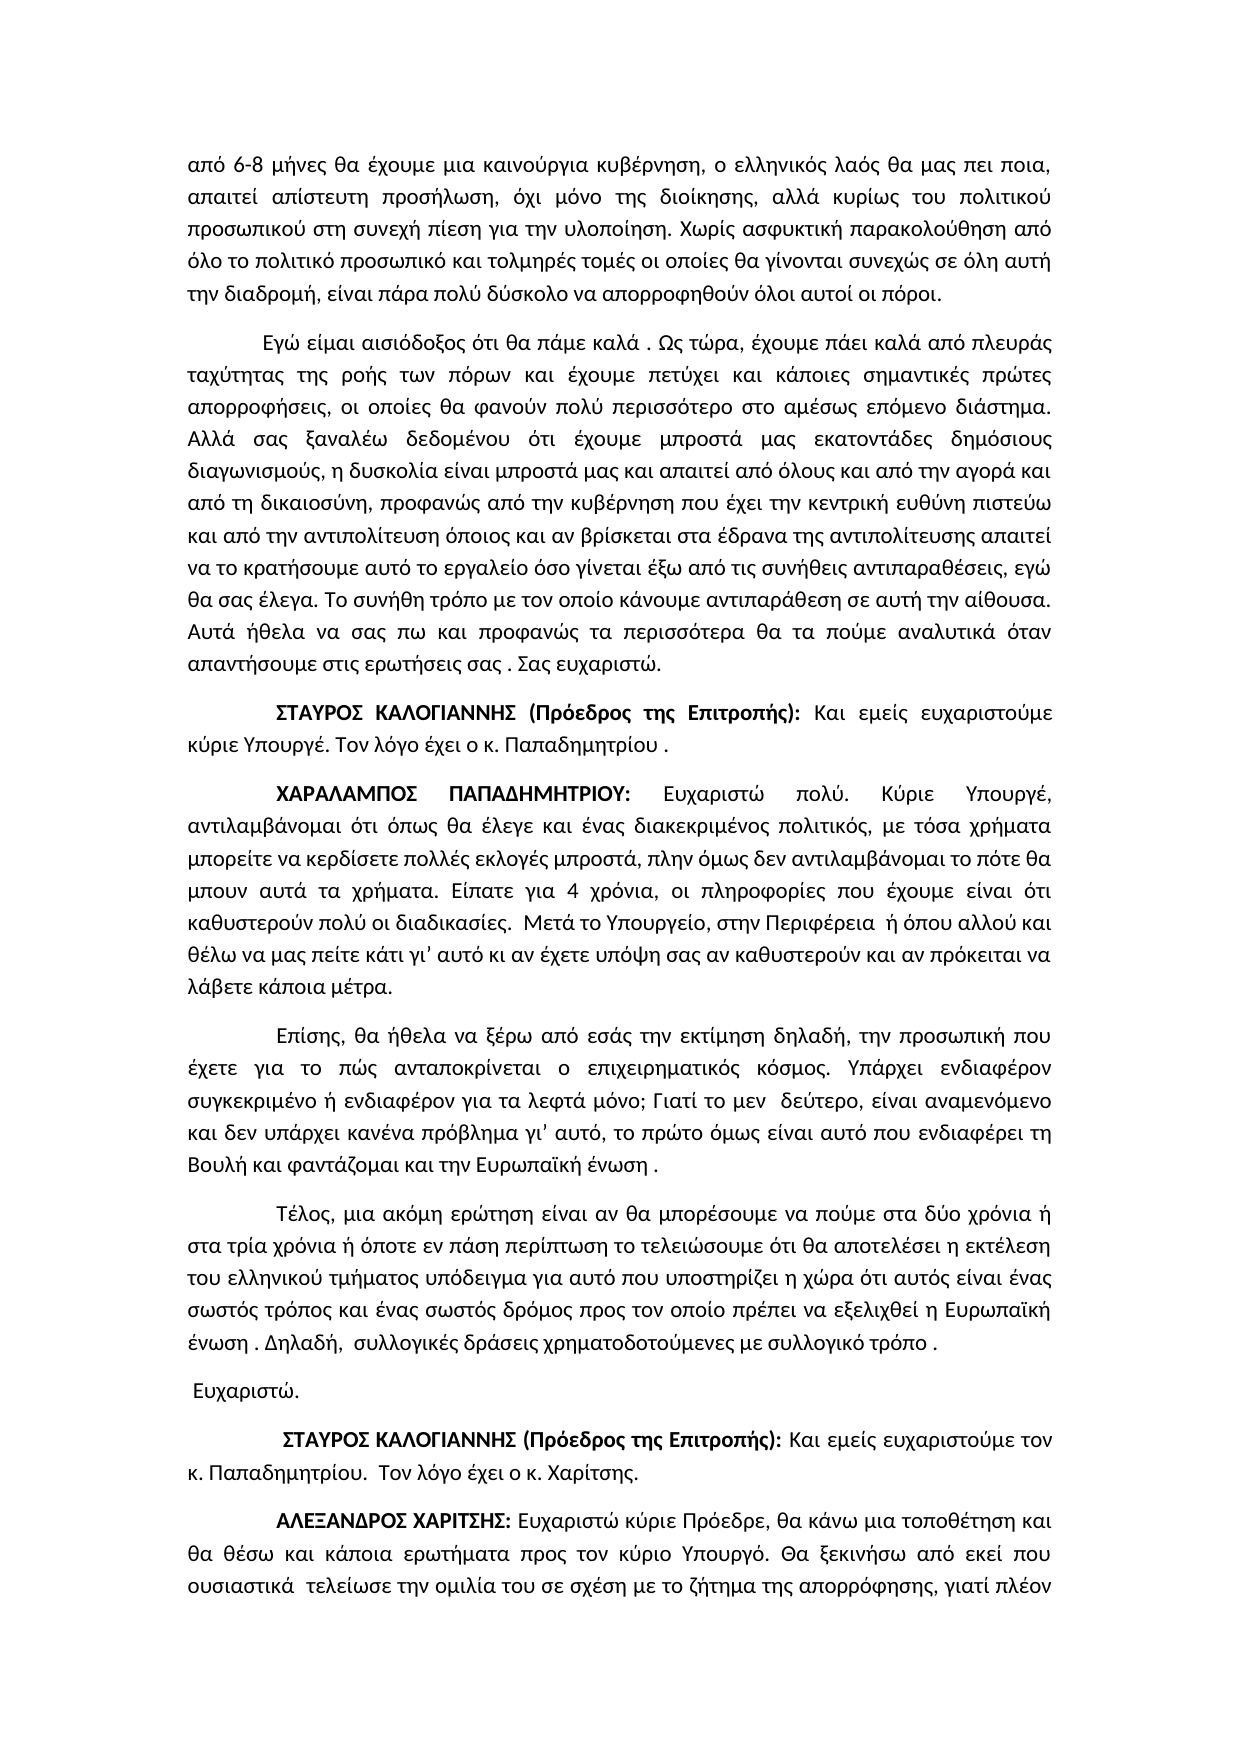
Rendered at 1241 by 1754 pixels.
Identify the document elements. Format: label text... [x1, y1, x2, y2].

text ΣΤΑΥΡΟΣ ΚΑΛΟΓΙΑΝΝΗΣ (Πρόεδρος της Επιτροπής): Και εμείς ευχαριστούμε τον κ. Παπαδημητρίου. Τον λόγο έχει ο κ. Χαρίτσης. [187, 1425, 1053, 1486]
text ΣΤΑΥΡΟΣ ΚΑΛΟΓΙΑΝΝΗΣ (Πρόεδρος της Επιτροπής): Και εμείς ευχαριστούμε κύριε Υπουργέ. Τον λόγο έχει ο κ. Παπαδημητρίου . [187, 698, 1053, 758]
text Εγώ είμαι αισιόδοξος ότι θα πάμε καλά . Ως τώρα, έχουμε πάει καλά από πλευράς ταχύτητας της ροής των πόρων και έχουμε πετύχει και κάποιες σημαντικές πρώτες απορροφήσεις, οι οποίες θα φανούν πολύ περισσότερο στο αμέσως επόμενο διάστημα. Αλλά σας ξαναλέω δεδομένου ότι έχουμε μπροστά μας εκατοντάδες δημόσιους διαγωνισμούς, η δυσκολία είναι μπροστά μας και απαιτεί από όλους και από την αγορά και από τη δικαιοσύνη, προφανώς από την κυβέρνηση που έχει την κεντρική ευθύνη πιστεύω και από την αντιπολίτευση όποιος και αν βρίσκεται στα έδρανα της αντιπολίτευσης απαιτεί να το κρατήσουμε αυτό το εργαλείο όσο γίνεται έξω από τις συνήθεις αντιπαραθέσεις, εγώ θα σας έλεγα. Το συνήθη τρόπο με τον οποίο κάνουμε αντιπαράθεση σε αυτή την αίθουσα. Αυτά ήθελα να σας πω και προφανώς τα περισσότερα θα τα πούμε αναλυτικά όταν απαντήσουμε στις ερωτήσεις σας . Σας ευχαριστώ. [187, 328, 1053, 677]
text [187, 150, 1053, 307]
text ΧΑΡΑΛΑΜΠΟΣ ΠΑΠΑΔΗΜΗΤΡΙΟΥ: Ευχαριστώ πολύ. Κύριε Υπουργέ, αντιλαμβάνομαι ότι όπως θα έλεγε και ένας διακεκριμένος πολιτικός, με τόσα χρήματα μπορείτε να κερδίσετε πολλές εκλογές μπροστά, πλην όμως δεν αντιλαμβάνομαι το πότε θα μπουν αυτά τα χρήματα. Είπατε για 4 χρόνια, οι πληροφορίες που έχουμε είναι ότι καθυστερούν πολύ οι διαδικασίες. Μετά το Υπουργείο, στην Περιφέρεια ή όπου αλλού και θέλω να μας πείτε κάτι γι’ αυτό κι αν έχετε υπόψη σας αν καθυστερούν και αν πρόκειται να λάβετε κάποια μέτρα. [187, 779, 1053, 1001]
text Επίσης, θα ήθελα να ξέρω από εσάς την εκτίμηση δηλαδή, την προσωπική που έχετε για το πώς ανταποκρίνεται ο επιχειρηματικός κόσμος. Υπάρχει ενδιαφέρον συγκεκριμένο ή ενδιαφέρον για τα λεφτά μόνο; Γιατί το μεν δεύτερο, είναι αναμενόμενο και δεν υπάρχει κανένα πρόβλημα γι’ αυτό, το πρώτο όμως είναι αυτό που ενδιαφέρει τη Βουλή και φαντάζομαι και την Ευρωπαϊκή ένωση . [187, 1021, 1053, 1178]
text Ευχαριστώ. [187, 1377, 1053, 1404]
text Τέλος, μια ακόμη ερώτηση είναι αν θα μπορέσουμε να πούμε στα δύο χρόνια ή στα τρία χρόνια ή όποτε εν πάση περίπτωση το τελειώσουμε ότι θα αποτελέσει η εκτέλεση του ελληνικού τμήματος υπόδειγμα για αυτό που υποστηρίζει η χώρα ότι αυτός είναι ένας σωστός τρόπος και ένας σωστός δρόμος προς τον οποίο πρέπει να εξελιχθεί η Ευρωπαϊκή ένωση . Δηλαδή, συλλογικές δράσεις χρηματοδοτούμενες με συλλογικό τρόπο . [187, 1199, 1053, 1356]
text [187, 1506, 1053, 1599]
